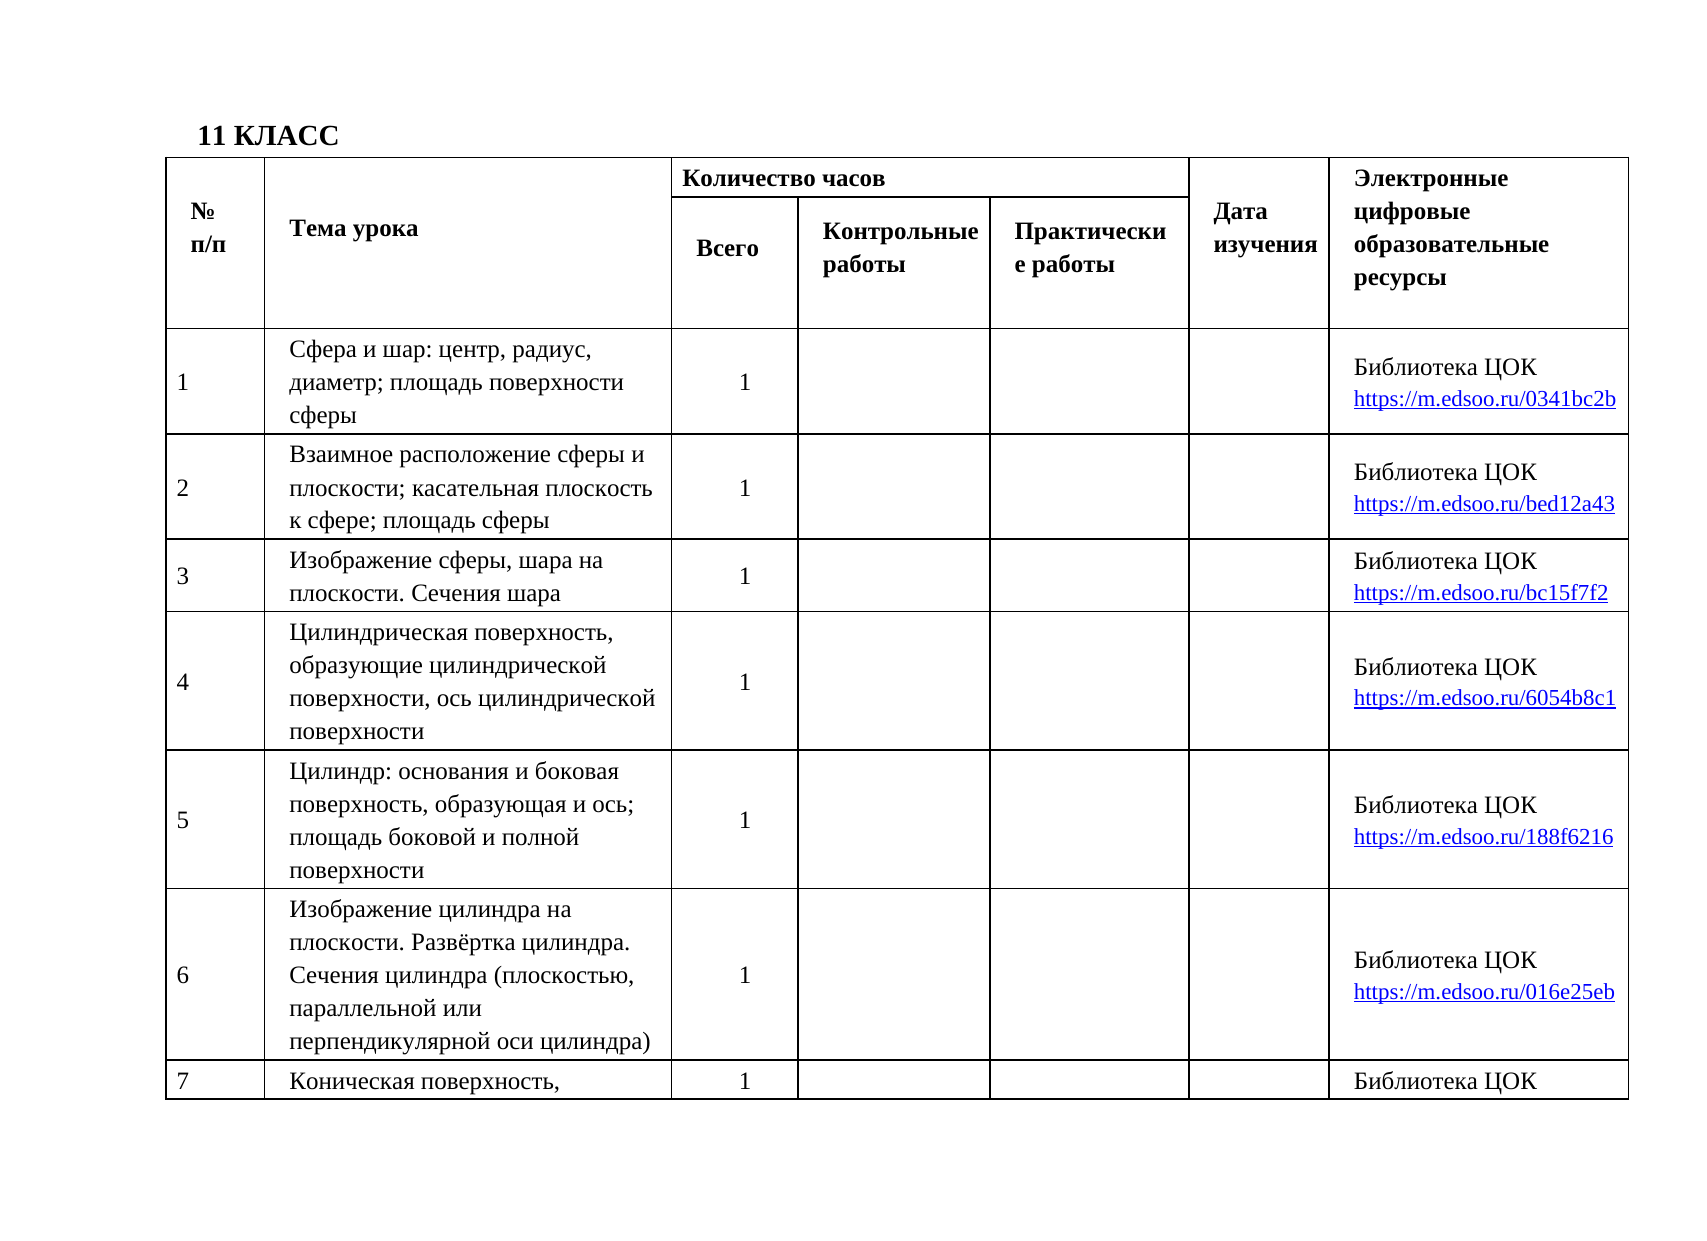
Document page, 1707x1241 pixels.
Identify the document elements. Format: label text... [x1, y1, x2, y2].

table_cell [799, 329, 989, 433]
table_cell 4 [167, 612, 264, 749]
table_cell 2 [167, 435, 264, 538]
table_cell 1 [167, 329, 264, 433]
table_cell [799, 751, 989, 887]
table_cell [1330, 1061, 1628, 1098]
table_cell [799, 435, 989, 538]
table_cell [991, 1061, 1188, 1098]
table_cell Сфера и шар: центр, радиус, диаметр; площадь поверхности сферы [265, 329, 671, 433]
table_cell [1190, 751, 1328, 887]
table_cell [991, 540, 1188, 611]
table_cell [991, 889, 1188, 1059]
table_cell 1 [672, 751, 797, 887]
table_cell [799, 540, 989, 611]
table_cell Библиотека ЦОК https://m.edsoo.ru/0341bc2b [1330, 329, 1628, 433]
table_cell 1 [672, 329, 797, 433]
table_cell Библиотека ЦОК https://m.edsoo.ru/016e25eb [1330, 889, 1628, 1059]
table_cell [1190, 329, 1328, 433]
table_cell 3 [167, 540, 264, 611]
table_cell [1190, 1061, 1328, 1098]
table_cell Контрольные работы [799, 198, 989, 327]
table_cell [265, 1061, 671, 1098]
table_cell Библиотека ЦОК https://m.edsoo.ru/188f6216 [1330, 751, 1628, 887]
table_cell 1 [672, 612, 797, 749]
table_cell [991, 329, 1188, 433]
table_cell 1 [672, 435, 797, 538]
table_cell [1190, 889, 1328, 1059]
table_cell Библиотека ЦОК https://m.edsoo.ru/bc15f7f2 [1330, 540, 1628, 611]
table_cell 1 [672, 1061, 797, 1098]
table_cell [991, 612, 1188, 749]
text 11 КЛАСС [190, 118, 1618, 152]
table_cell Цилиндр: основания и боковая поверхность, образующая и ось; площадь боковой и полной поверхности [265, 751, 671, 887]
table_cell [991, 751, 1188, 887]
table_cell 5 [167, 751, 264, 887]
table_cell Библиотека ЦОК https://m.edsoo.ru/bed12a43 [1330, 435, 1628, 538]
table_cell Библиотека ЦОК https://m.edsoo.ru/6054b8c1 [1330, 612, 1628, 749]
table_header Дата изучения [1190, 158, 1328, 327]
table_header № п/п [167, 158, 264, 327]
table_cell [1190, 612, 1328, 749]
table_cell 7 [167, 1061, 264, 1098]
table_cell Практические работы [991, 198, 1188, 327]
table_cell Изображение сферы, шара на плоскости. Сечения шара [265, 540, 671, 611]
table_header Тема урока [265, 158, 671, 327]
table_cell [1190, 540, 1328, 611]
table_cell [1190, 435, 1328, 538]
table_cell [991, 435, 1188, 538]
table_cell Цилиндрическая поверхность, образующие цилиндрической поверхности, ось цилиндрической поверхности [265, 612, 671, 749]
table_cell Взаимное расположение сферы и плоскости; касательная плоскость к сфере; площадь сферы [265, 435, 671, 538]
table_cell 6 [167, 889, 264, 1059]
table_cell [799, 1061, 989, 1098]
table_cell [799, 612, 989, 749]
table_header Электронные цифровые образовательные ресурсы [1330, 158, 1628, 327]
table_cell 1 [672, 889, 797, 1059]
table_cell Всего [672, 198, 797, 327]
table_cell Изображение цилиндра на плоскости. Развёртка цилиндра. Сечения цилиндра (плоскостью, параллельной или перпендикулярной оси цилиндра) [265, 889, 671, 1059]
table_cell [799, 889, 989, 1059]
table_header Количество часов [672, 158, 1188, 196]
table_cell 1 [672, 540, 797, 611]
